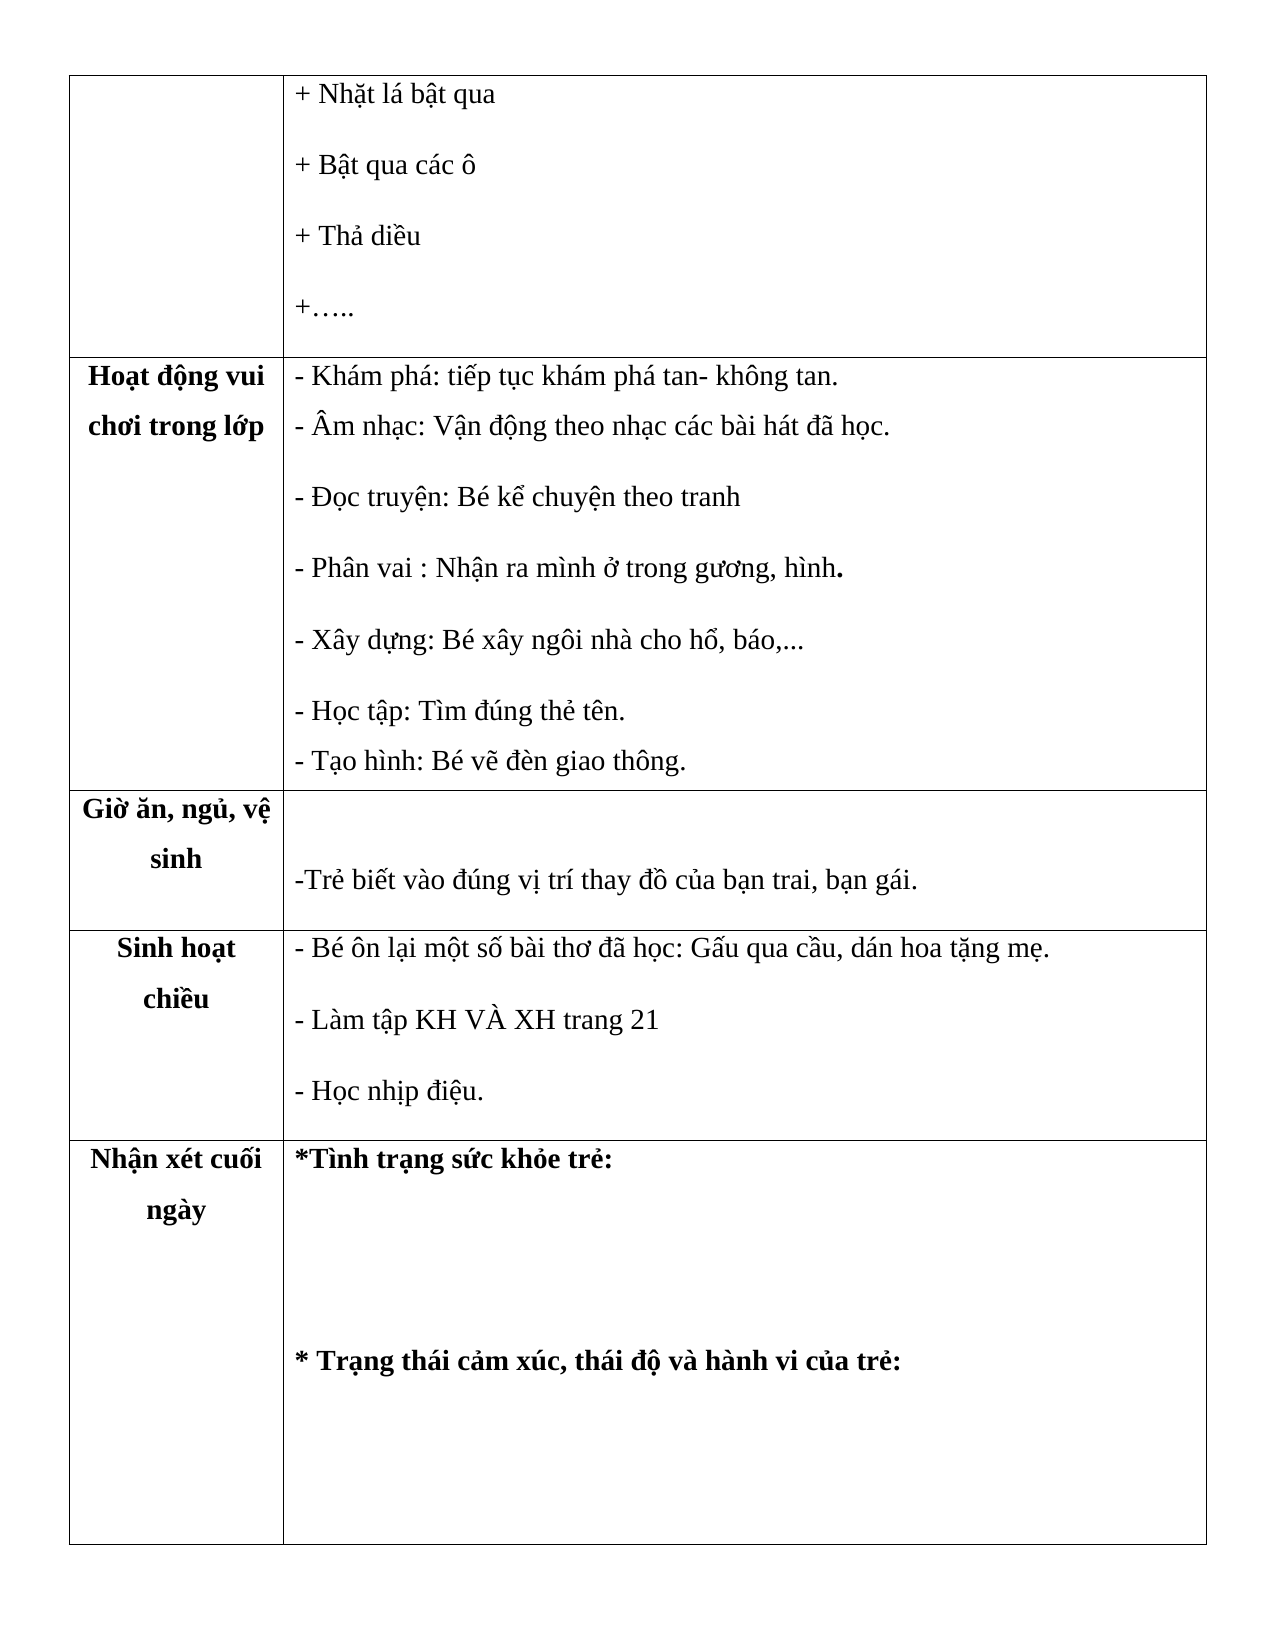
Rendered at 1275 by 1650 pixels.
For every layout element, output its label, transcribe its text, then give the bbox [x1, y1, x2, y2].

table_cell Giờ ăn, ngủ, vệ sinh [70, 791, 283, 929]
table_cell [284, 76, 1206, 357]
table_cell Hoạt động vui chơi trong lớp [70, 358, 283, 790]
table_cell - Bé ôn lại một số bài thơ đã học: Gấu qua cầu, dán hoa tặng mẹ. - Làm tập KH VÀ XH trang 21 - Học nhịp điệu. [284, 931, 1206, 1140]
table_cell Nhận xét cuối ngày [70, 1141, 283, 1544]
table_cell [70, 76, 283, 357]
table_cell Sinh hoạt chiều [70, 931, 283, 1140]
table_cell -Trẻ biết vào đúng vị trí thay đồ của bạn trai, bạn gái. [284, 791, 1206, 929]
table_cell - Khám phá: tiếp tục khám phá tan- không tan. - Âm nhạc: Vận động theo nhạc các bài hát đã học. - Đọc truyện: Bé kể chuyện theo tranh - Phân vai : Nhận ra mình ở trong gương, hình. - Xây dựng: Bé xây ngôi nhà cho hổ, báo,... - Học tập: Tìm đúng thẻ tên. - Tạo hình: Bé vẽ đèn giao thông. [284, 358, 1206, 790]
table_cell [284, 1141, 1206, 1544]
